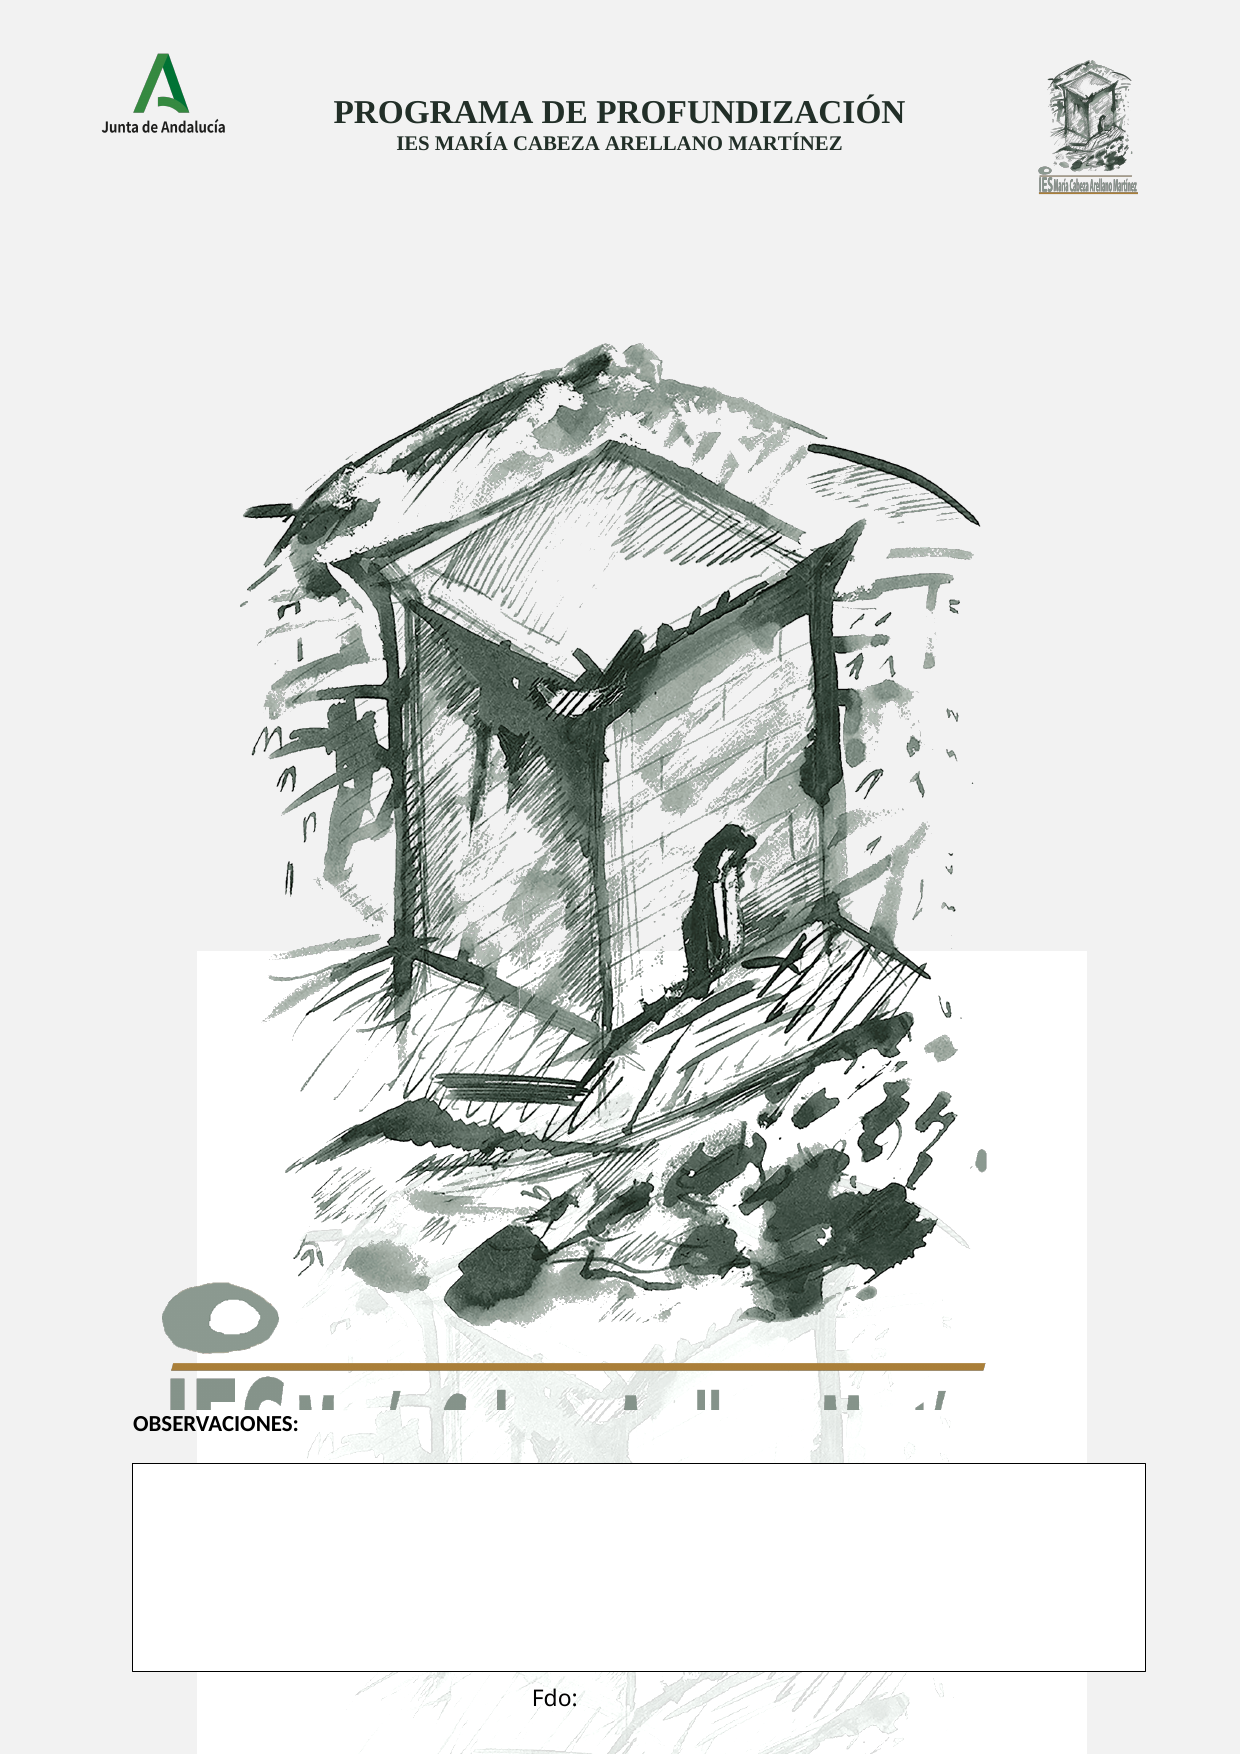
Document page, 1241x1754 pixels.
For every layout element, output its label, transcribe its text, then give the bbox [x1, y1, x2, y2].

text Fdo: [532, 1682, 1151, 1713]
picture [91, 47, 236, 139]
picture [132, 44, 1146, 1410]
text OBSERVACIONES: [133, 1409, 1151, 1438]
